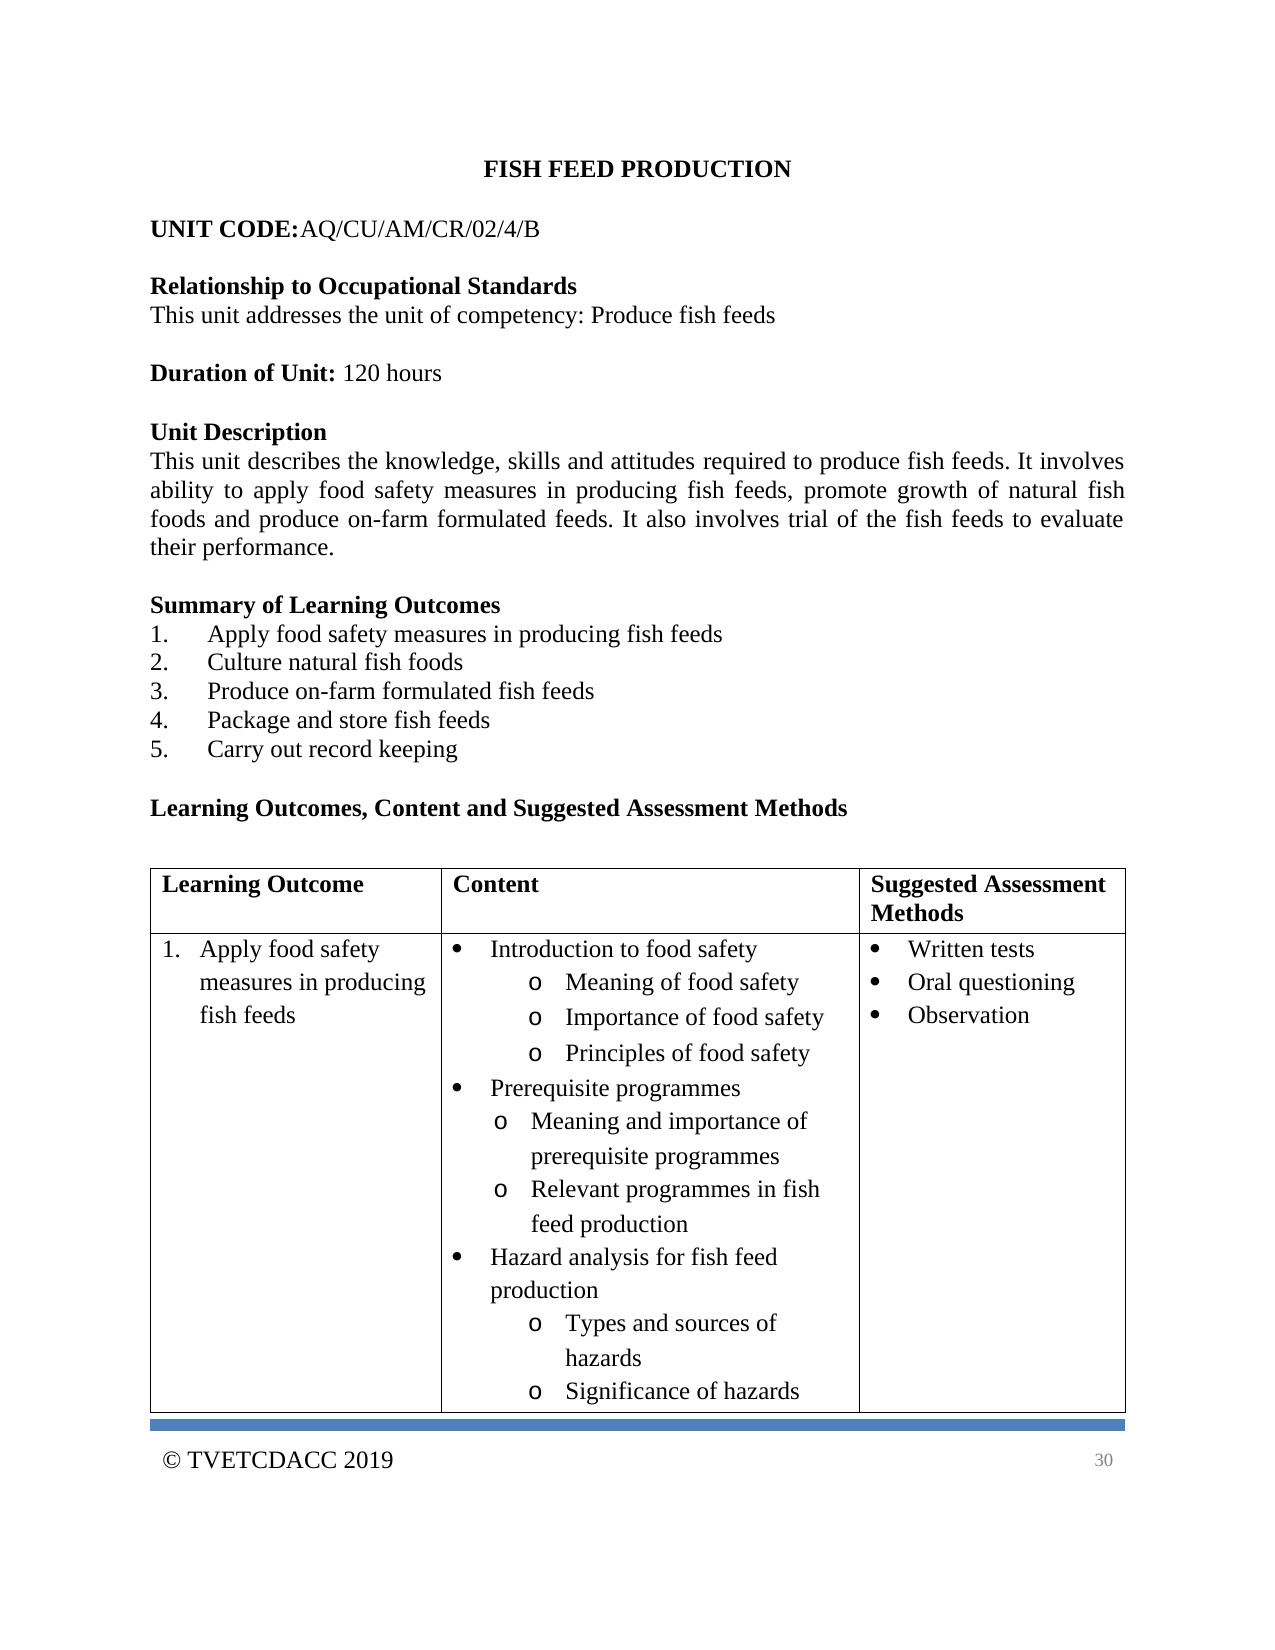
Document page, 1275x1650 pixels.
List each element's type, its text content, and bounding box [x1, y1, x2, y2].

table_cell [860, 934, 1125, 1412]
text Learning Outcomes, Content and Suggested Assessment Methods [150, 793, 1125, 822]
list Package and store fish feeds [150, 705, 1125, 734]
table_header Content [442, 869, 859, 933]
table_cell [151, 934, 441, 1412]
list Culture natural fish foods [150, 647, 1125, 676]
text This unit addresses the unit of competency: Produce fish feeds [150, 300, 1125, 329]
table_header Suggested Assessment Methods [860, 869, 1125, 933]
text Unit Description [150, 417, 1125, 446]
subtitle FISH FEED PRODUCTION [150, 154, 1125, 183]
table_header Learning Outcome [151, 869, 441, 933]
text UNIT CODE: AQ/CU/AM/CR/02/4/B [150, 214, 1125, 243]
text Summary of Learning Outcomes [150, 590, 1125, 619]
list Produce on-farm formulated fish feeds [150, 676, 1125, 705]
list Carry out record keeping [150, 734, 1125, 762]
text Relationship to Occupational Standards [150, 271, 1125, 300]
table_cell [442, 934, 859, 1412]
list Apply food safety measures in producing fish feeds [150, 619, 1125, 647]
text This unit describes the knowledge, skills and attitudes required to produce fish feeds. It involves ability to apply food safety measures in producing fish feeds, promote growth of natural fish foods and produce on-farm formulated feeds. It also involves trial of the fish feeds to evaluate their performance. [150, 446, 1125, 561]
text Duration of Unit: 120 hours [150, 358, 1125, 386]
